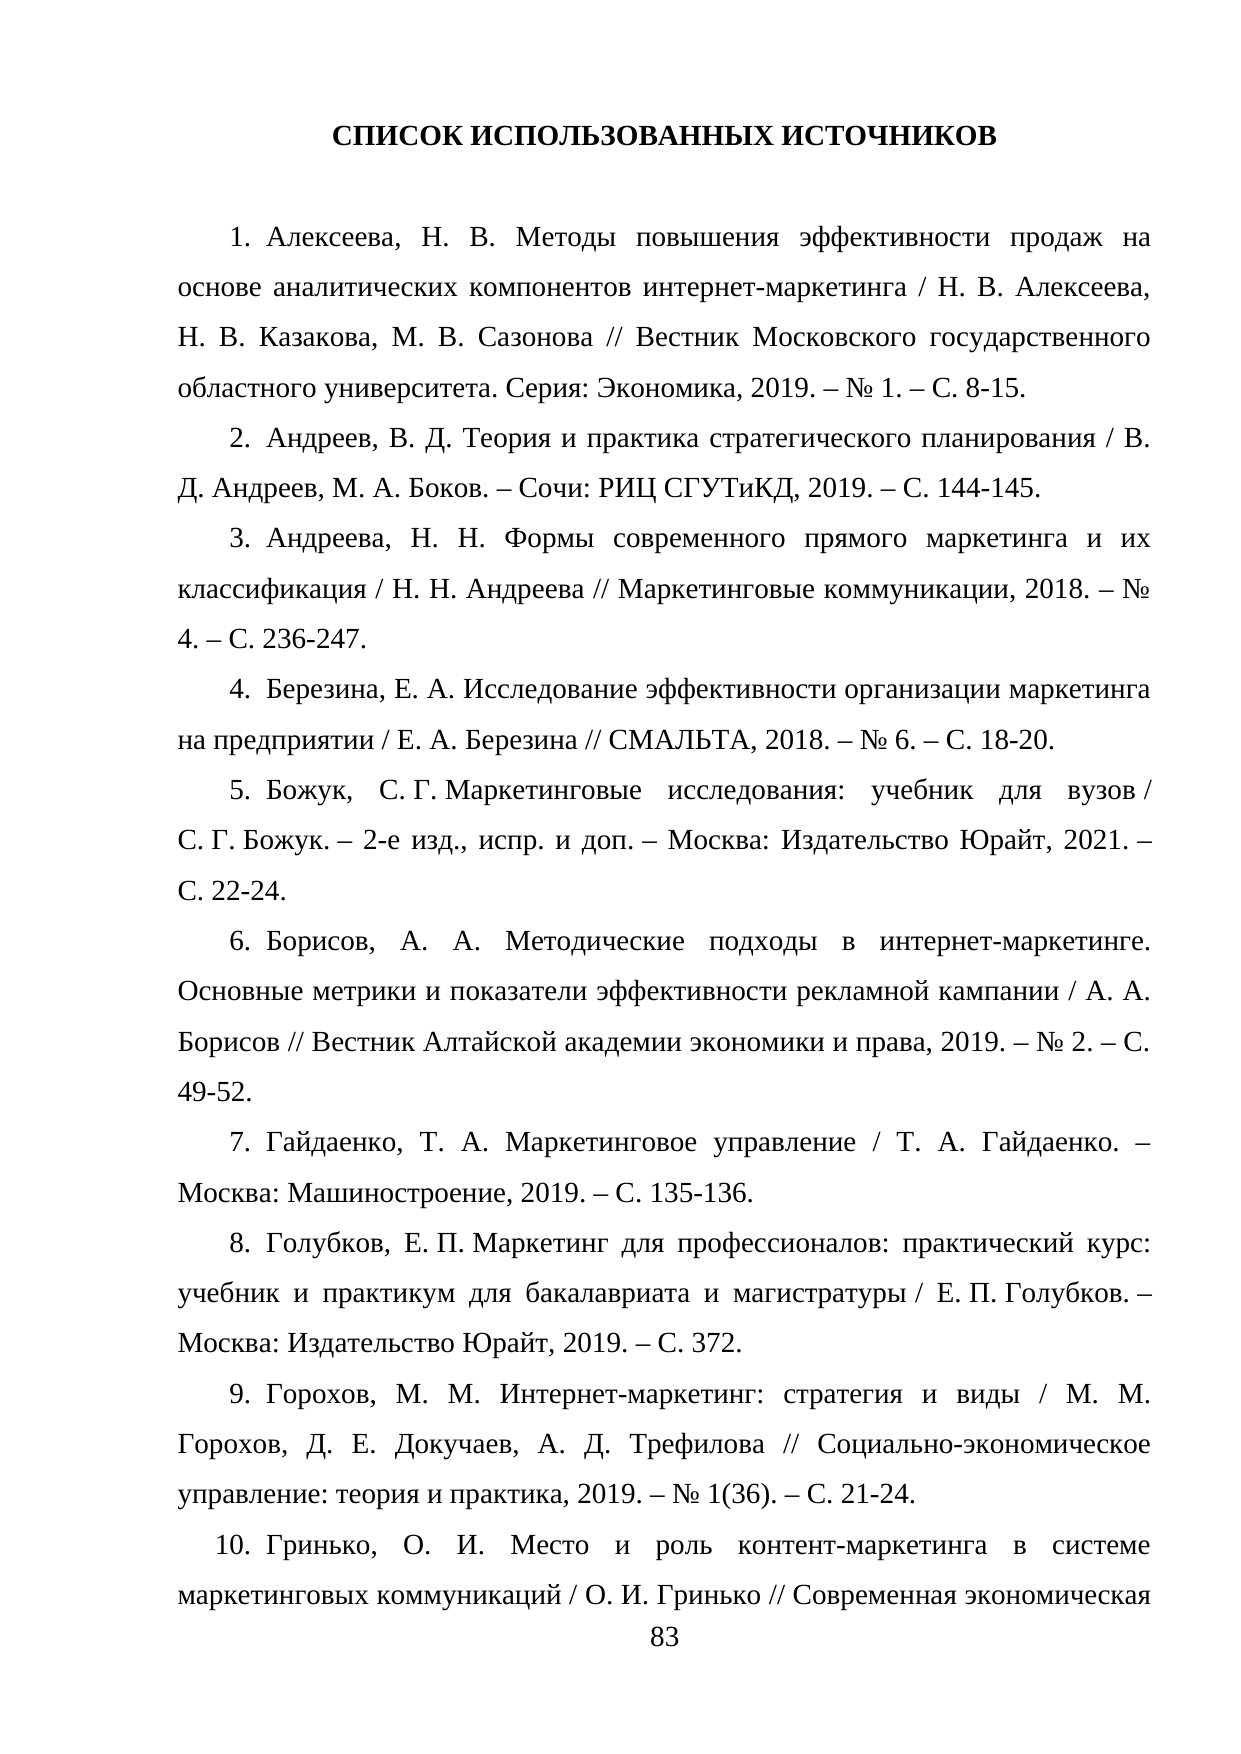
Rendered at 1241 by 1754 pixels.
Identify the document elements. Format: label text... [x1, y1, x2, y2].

list Березина, Е. А. Исследование эффективности организации маркетинга на предприятии / Е. А. Березина // СМАЛЬТА, 2018. – № 6. – С. 18-20. [177, 672, 1152, 755]
list Андреева, Н. Н. Формы современного прямого маркетинга и их классификация / Н. Н. Андреева // Маркетинговые коммуникации, 2018. – № 4. – С. 236-247. [177, 521, 1152, 655]
list Гайдаенко, Т. А. Маркетинговое управление / Т. А. Гайдаенко. – Москва: Машиностроение, 2019. – С. 135-136. [177, 1124, 1152, 1208]
list Горохов, М. М. Интернет-маркетинг: стратегия и виды / М. М. Горохов, Д. Е. Докучаев, А. Д. Трефилова // Социально-экономическое управление: теория и практика, 2019. – № 1(36). – С. 21-24. [177, 1376, 1152, 1510]
list Голубков, Е. П. Маркетинг для профессионалов: практический курс: учебник и практикум для бакалавриата и магистратуры / Е. П. Голубков. – Москва: Издательство Юрайт, 2019. – С. 372. [177, 1225, 1152, 1359]
list Божук, С. Г. Маркетинговые исследования: учебник для вузов / С. Г. Божук. – 2-е изд., испр. и доп. – Москва: Издательство Юрайт, 2021. – С. 22-24. [177, 772, 1152, 906]
list Андреев, В. Д. Теория и практика стратегического планирования / В. Д. Андреев, М. А. Боков. – Сочи: РИЦ СГУТиКД, 2019. – С. 144-145. [177, 420, 1152, 504]
list Борисов, А. А. Методические подходы в интернет-маркетинге. Основные метрики и показатели эффективности рекламной кампании / А. А. Борисов // Вестник Алтайской академии экономики и права, 2019. – № 2. – С. 49-52. [177, 923, 1152, 1108]
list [177, 1527, 1152, 1611]
text СПИСОК ИСПОЛЬЗОВАННЫХ ИСТОЧНИКОВ [177, 118, 1152, 152]
list Алексеева, Н. В. Методы повышения эффективности продаж на основе аналитических компонентов интернет-маркетинга / Н. В. Алексеева, Н. В. Казакова, М. В. Сазонова // Вестник Московского государственного областного университета. Серия: Экономика, 2019. – № 1. – С. 8-15. [177, 219, 1152, 403]
